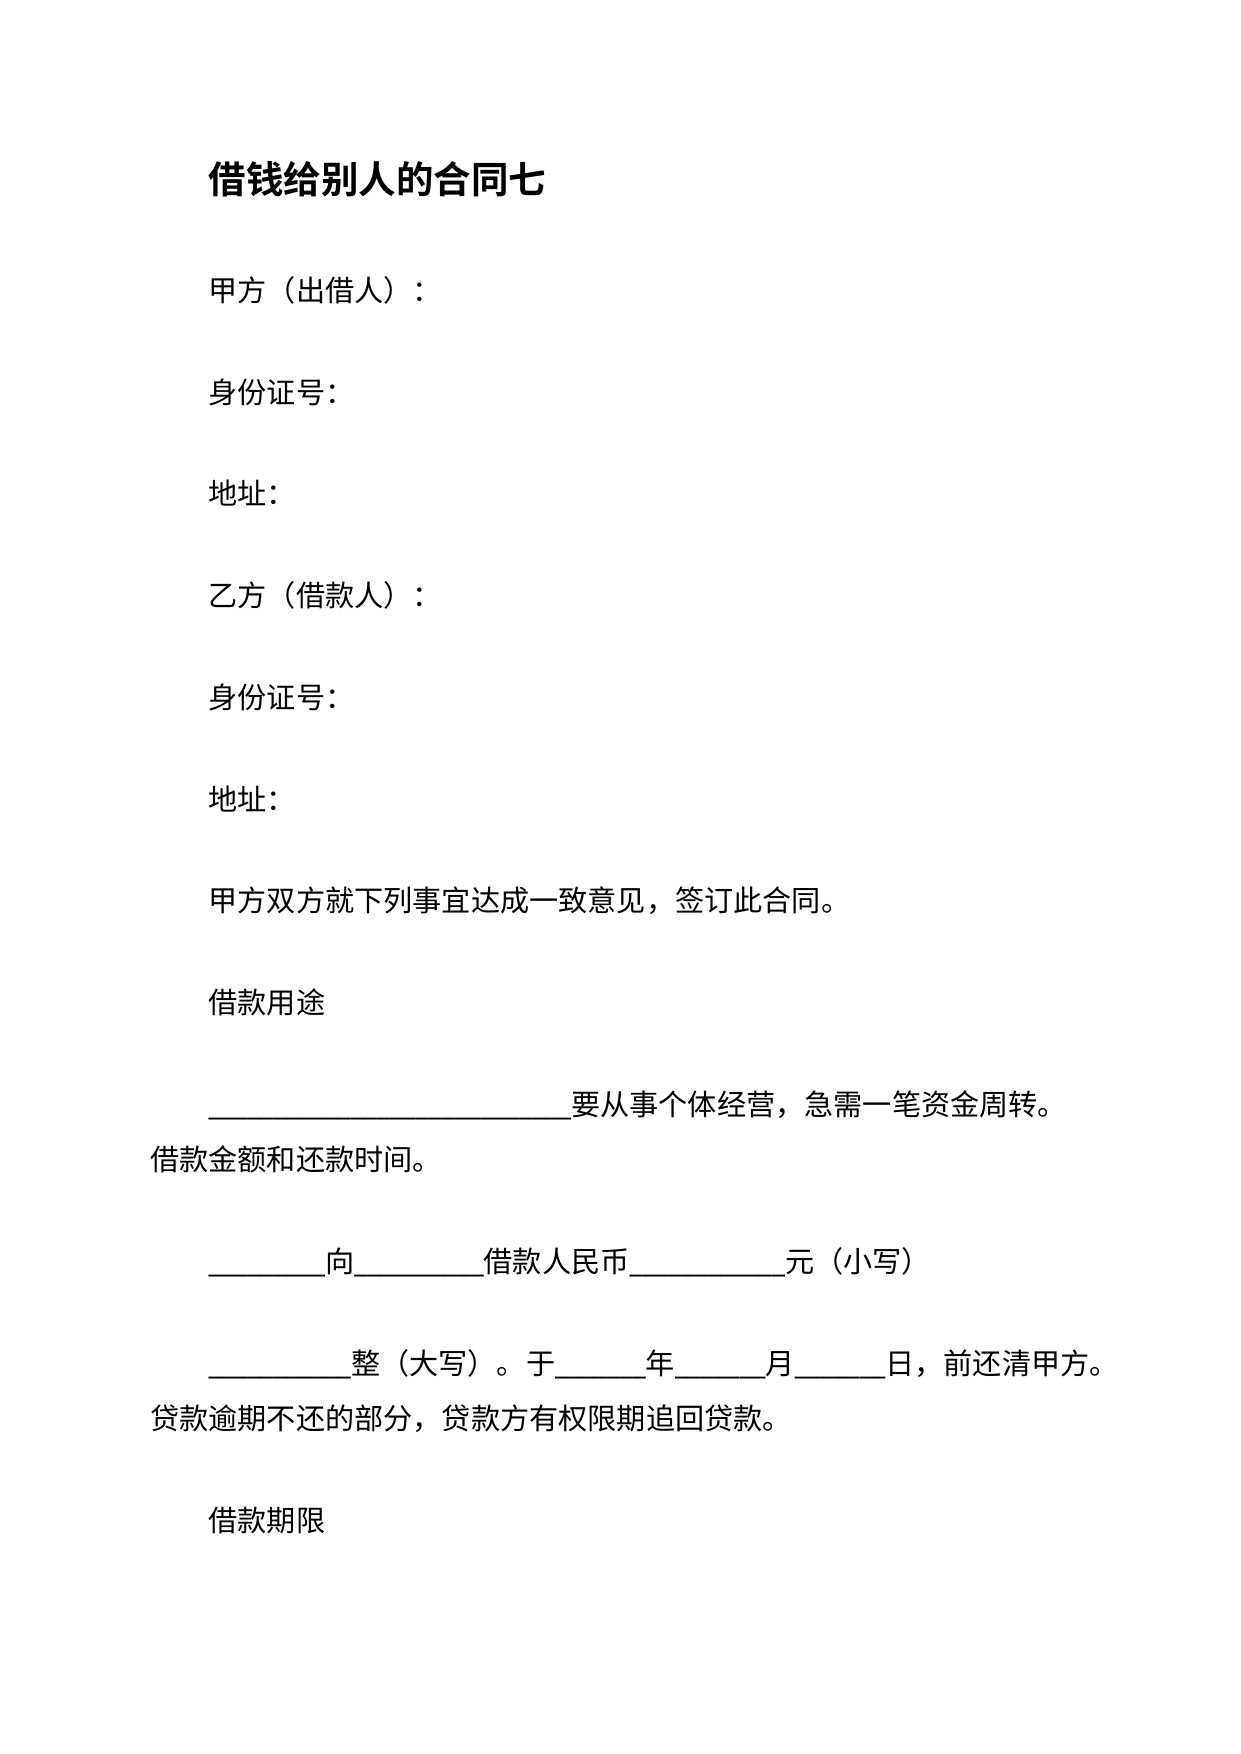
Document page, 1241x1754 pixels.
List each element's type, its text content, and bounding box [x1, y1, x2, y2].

text 甲方（出借人）： [150, 267, 1090, 310]
text 借钱给别人的合同七 [150, 150, 1090, 204]
text 乙方（借款人）： [150, 573, 1090, 615]
text 借款期限 [150, 1497, 1090, 1539]
text 身份证号： [150, 369, 1090, 411]
text ___________整（大写）。于_______年_______月_______日，前还清甲方。贷款逾期不还的部分，贷款方有权限期追回贷款。 [150, 1340, 1090, 1438]
text 地址： [150, 471, 1090, 513]
text 身份证号： [150, 674, 1090, 717]
text 借款用途 [150, 980, 1090, 1022]
text 地址： [150, 776, 1090, 818]
text ____________________________要从事个体经营，急需一笔资金周转。 借款金额和还款时间。 [150, 1082, 1090, 1179]
text _________向__________借款人民币____________元（小写） [150, 1238, 1090, 1281]
text 甲方双方就下列事宜达成一致意见，签订此合同。 [150, 878, 1090, 920]
